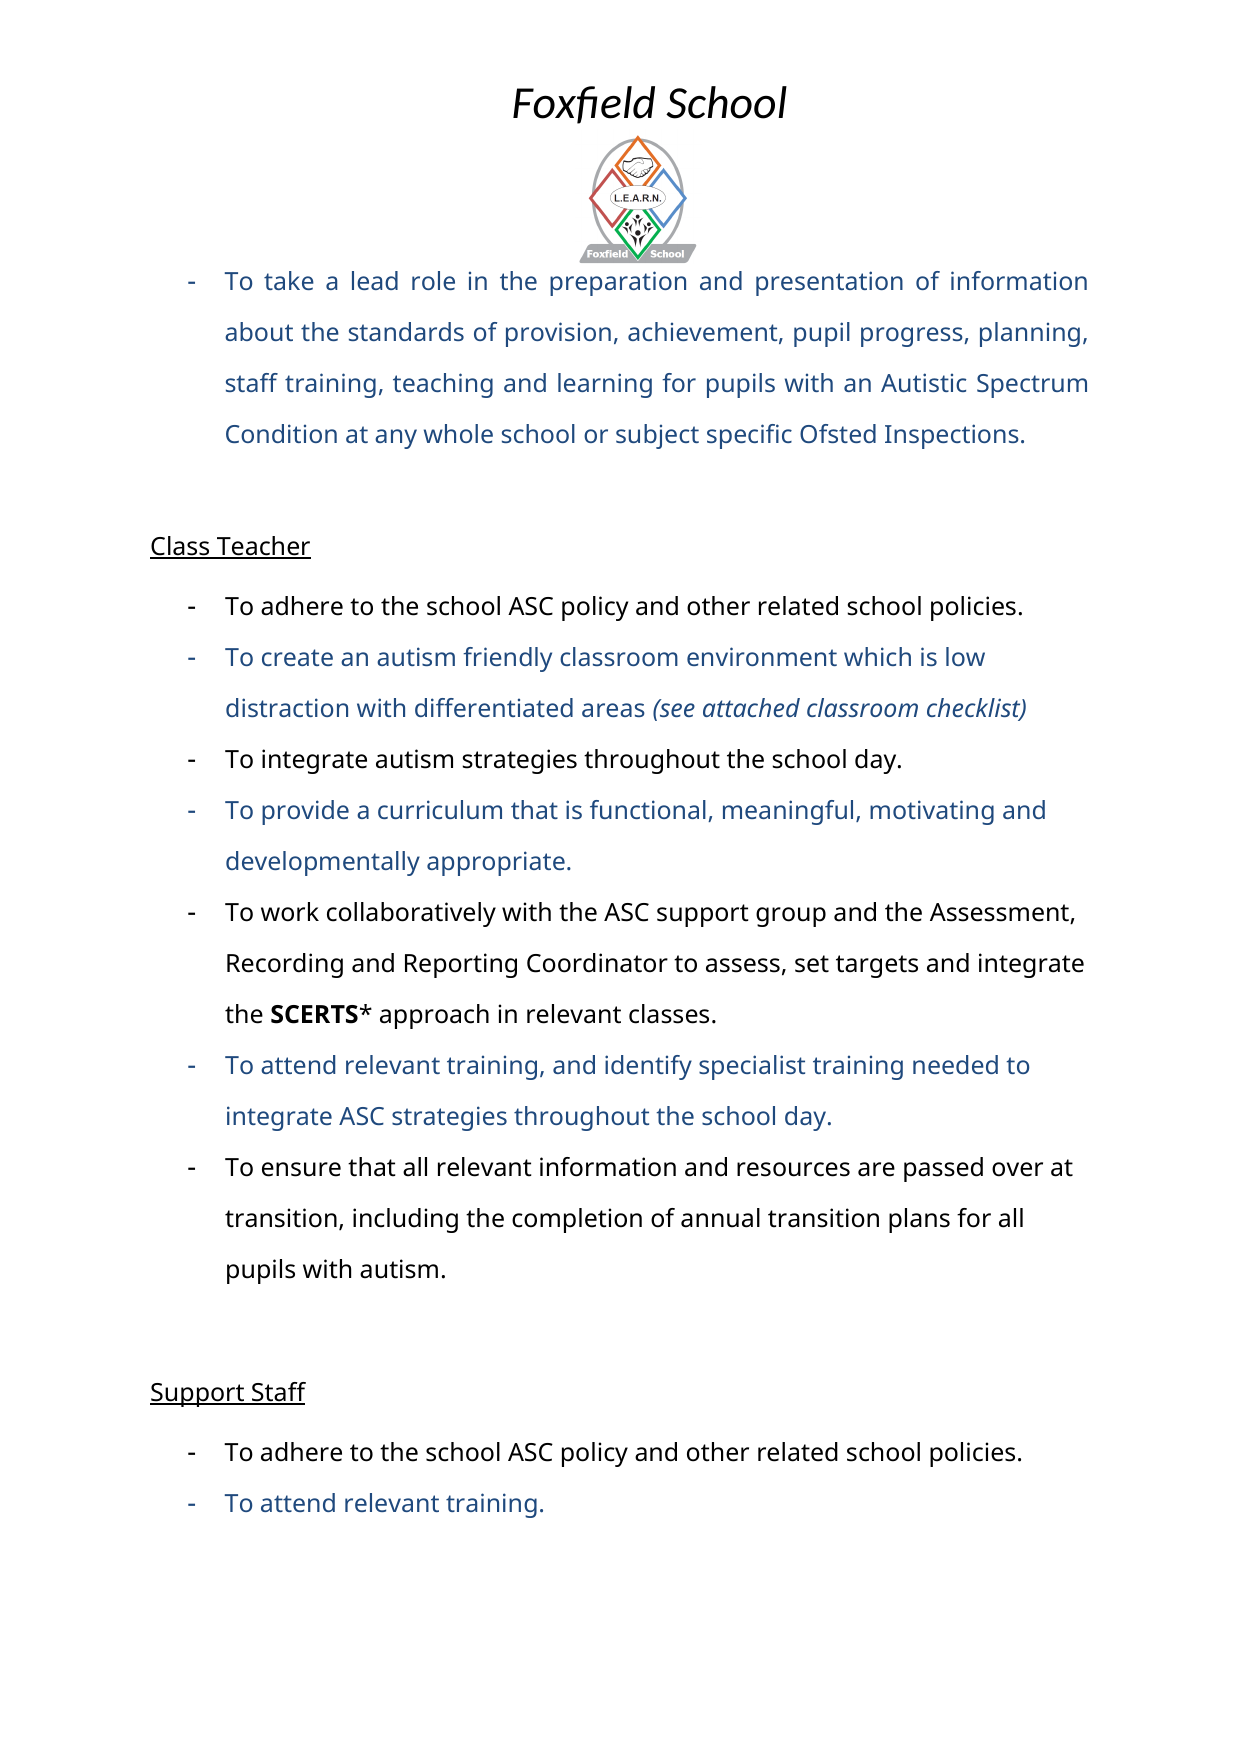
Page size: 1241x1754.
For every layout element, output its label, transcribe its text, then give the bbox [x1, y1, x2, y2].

list To work collaboratively with the ASC support group and the Assessment, Recording and Reporting Coordinator to assess, set targets and integrate the SCERTS* approach in relevant classes. [187, 894, 1090, 1031]
list To create an autism friendly classroom environment which is low distraction with differentiated areas (see attached classroom checklist) [187, 639, 1090, 724]
list To attend relevant training, and identify specialist training needed to integrate ASC strategies throughout the school day. [187, 1048, 1090, 1133]
list To attend relevant training. [187, 1486, 1090, 1520]
text Support Staff [150, 1375, 1090, 1409]
list To take a lead role in the preparation and presentation of information about the standards of provision, achievement, pupil progress, planning, staff training, teaching and learning for pupils with an Autistic Spectrum Condition at any whole school or subject specific Ofsted Inspections. [187, 264, 1090, 451]
list To provide a curriculum that is functional, meaningful, motivating and developmentally appropriate. [187, 792, 1090, 877]
list To adhere to the school ASC policy and other related school policies. [187, 1435, 1090, 1469]
text Class Teacher [150, 528, 1090, 562]
picture [575, 129, 702, 264]
list To adhere to the school ASC policy and other related school policies. [187, 588, 1090, 622]
list To ensure that all relevant information and resources are passed over at transition, including the completion of annual transition plans for all pupils with autism. [187, 1150, 1090, 1286]
list To integrate autism strategies throughout the school day. [187, 741, 1090, 775]
